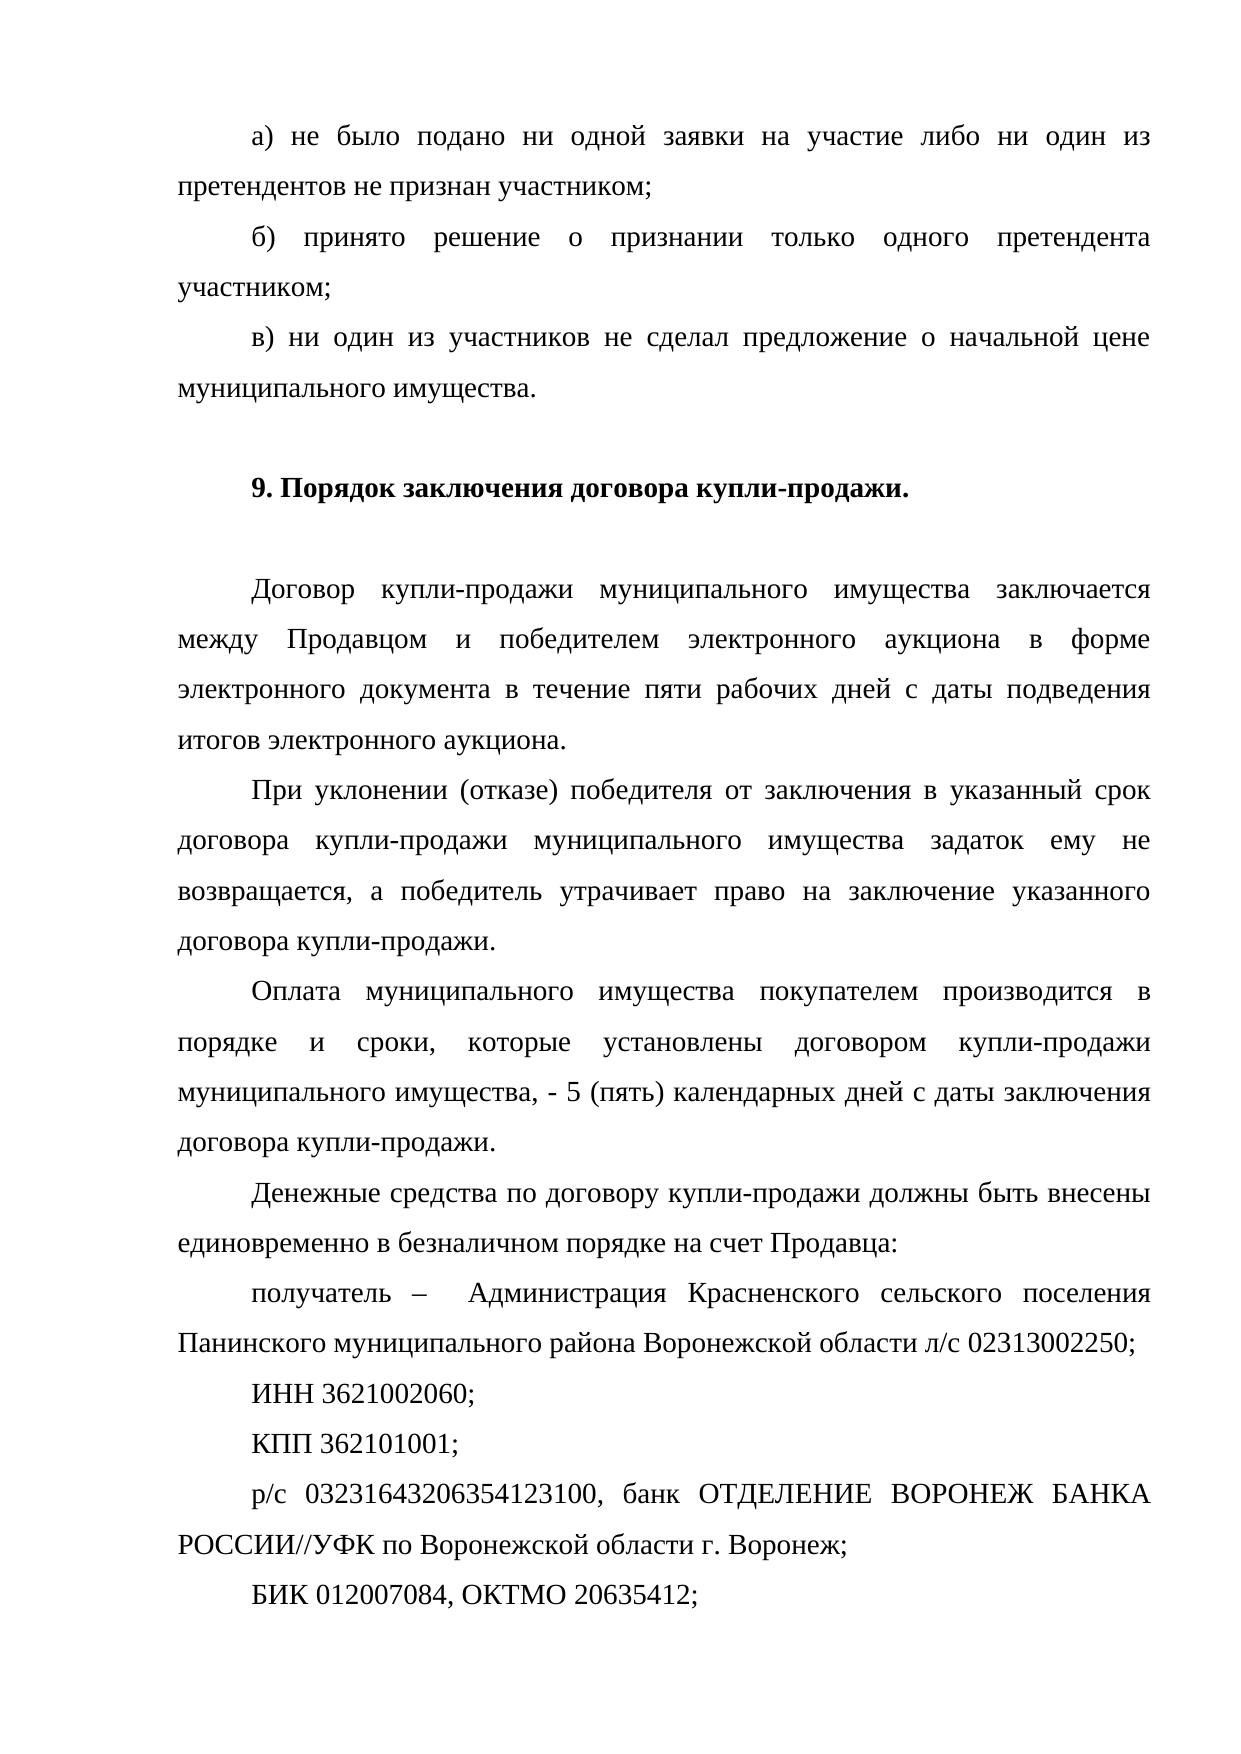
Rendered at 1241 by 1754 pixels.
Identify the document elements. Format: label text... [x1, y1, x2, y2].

text р/с 03231643206354123100, банк ОТДЕЛЕНИЕ ВОРОНЕЖ БАНКА РОССИИ//УФК по Воронежской области г. Воронеж; [177, 1477, 1152, 1560]
text БИК 012007084, ОКТМО 20635412; [177, 1577, 1152, 1611]
text Оплата муниципального имущества покупателем производится в порядке и сроки, которые установлены договором купли-продажи муниципального имущества, - 5 (пять) календарных дней с даты заключения договора купли-продажи. [177, 973, 1152, 1158]
text б) принято решение о признании только одного претендента участником; [177, 219, 1152, 303]
text КПП 362101001; [177, 1426, 1152, 1460]
text Договор купли-продажи муниципального имущества заключается между Продавцом и победителем электронного аукциона в форме электронного документа в течение пяти рабочих дней с даты подведения итогов электронного аукциона. [177, 571, 1152, 755]
text Денежные средства по договору купли-продажи должны быть внесены единовременно в безналичном порядке на счет Продавца: [177, 1175, 1152, 1258]
text в) ни один из участников не сделал предложение о начальной цене муниципального имущества. [177, 319, 1152, 403]
text При уклонении (отказе) победителя от заключения в указанный срок договора купли-продажи муниципального имущества задаток ему не возвращается, а победитель утрачивает право на заключение указанного договора купли-продажи. [177, 772, 1152, 957]
text 9. Порядок заключения договора купли-продажи. [177, 470, 1152, 504]
text получатель – Администрация Красненского сельского поселения Панинского муниципального района Воронежской области л/с 02313002250; [177, 1275, 1152, 1359]
text ИНН 3621002060; [177, 1376, 1152, 1409]
text а) не было подано ни одной заявки на участие либо ни один из претендентов не признан участником; [177, 118, 1152, 202]
